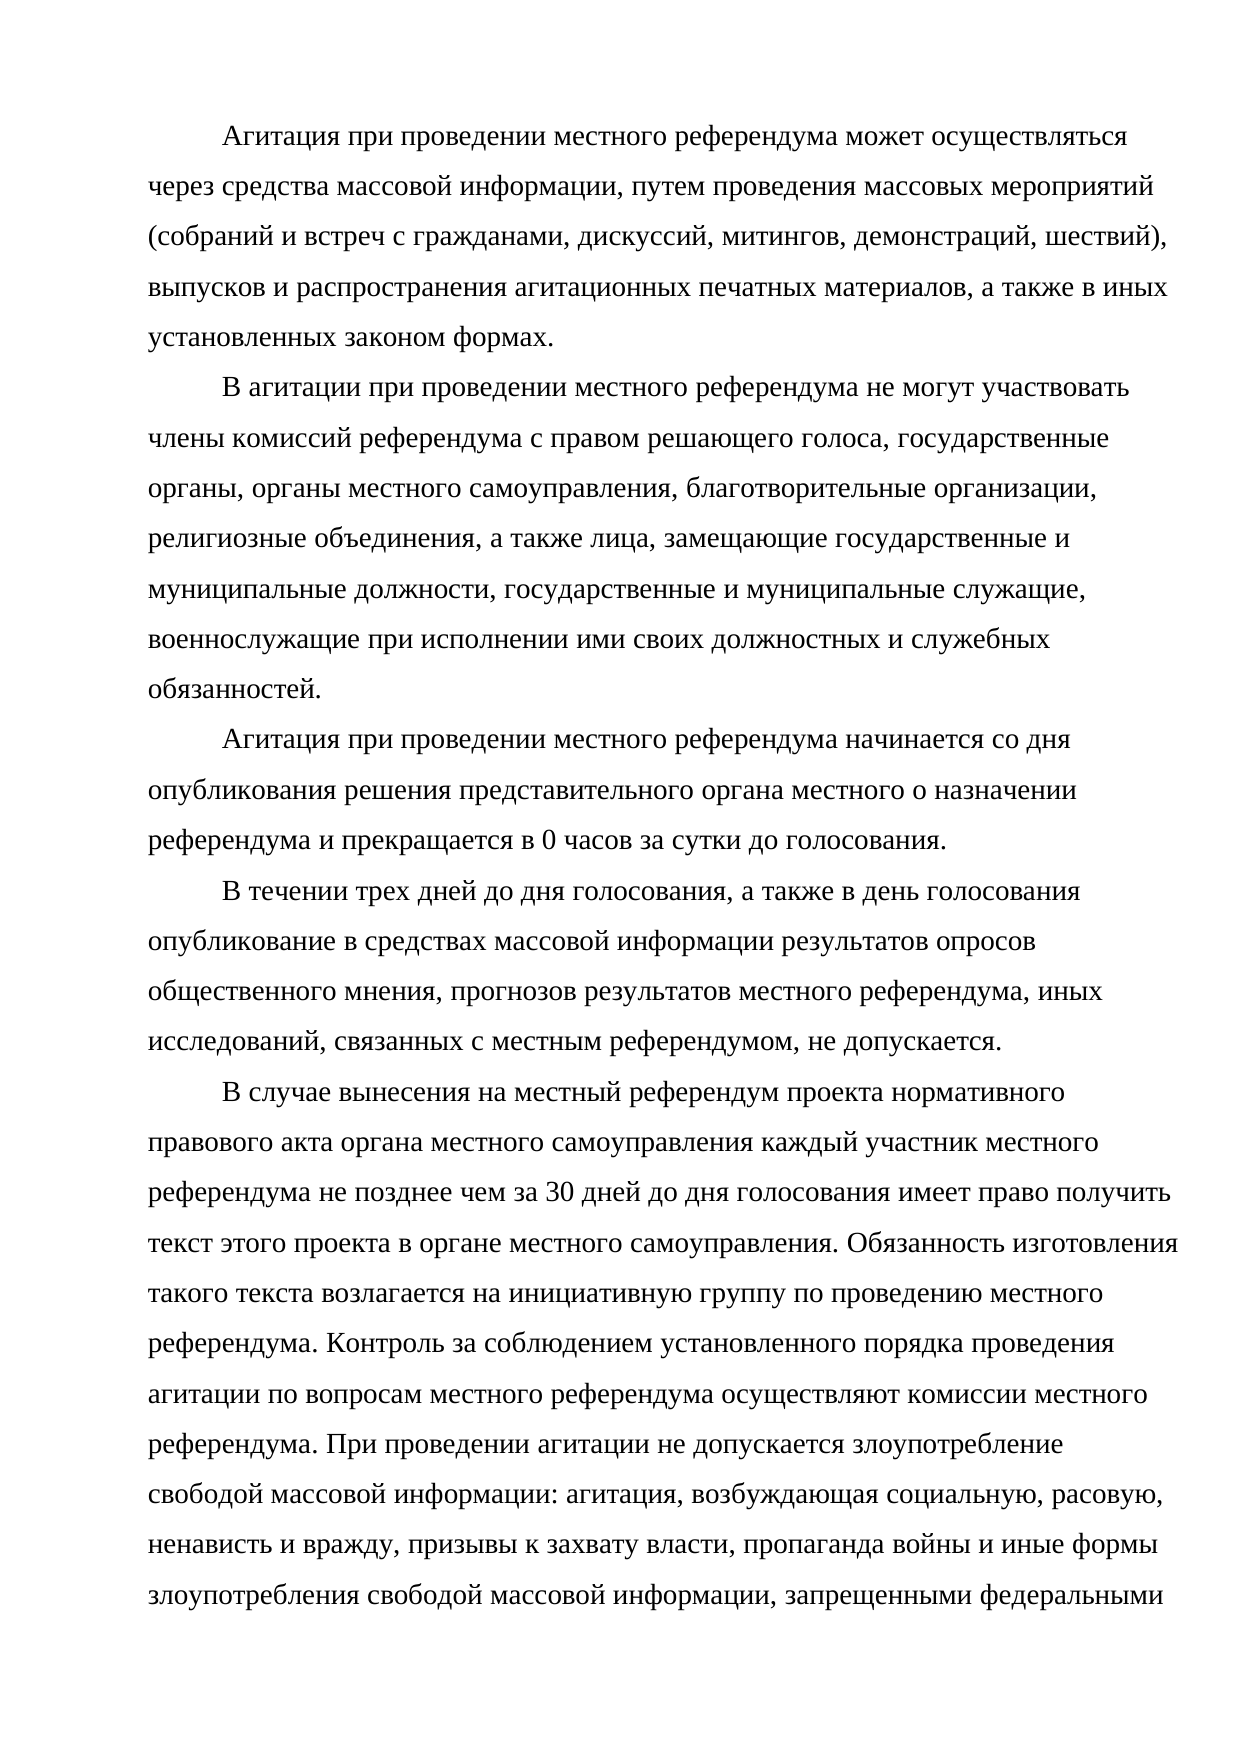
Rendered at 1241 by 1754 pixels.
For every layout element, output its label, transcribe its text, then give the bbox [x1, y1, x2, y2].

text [148, 1074, 1181, 1611]
text Агитация при проведении местного референдума может осуществляться через средства массовой информации, путем проведения массовых мероприятий (собраний и встреч с гражданами, дискуссий, митингов, демонстраций, шествий), выпусков и распространения агитационных печатных материалов, а также в иных установленных законом формах. [148, 118, 1181, 353]
text Агитация при проведении местного референдума начинается со дня опубликования решения представительного органа местного о назначении референдума и прекращается в 0 часов за сутки до голосования. [148, 722, 1181, 856]
text В агитации при проведении местного референдума не могут участвовать члены комиссий референдума с правом решающего голоса, государственные органы, органы местного самоуправления, благотворительные организации, религиозные объединения, а также лица, замещающие государственные и муниципальные должности, государственные и муниципальные служащие, военнослужащие при исполнении ими своих должностных и служебных обязанностей. [148, 370, 1181, 705]
text В течении трех дней до дня голосования, а также в день голосования опубликование в средствах массовой информации результатов опросов общественного мнения, прогнозов результатов местного референдума, иных исследований, связанных с местным референдумом, не допускается. [148, 873, 1181, 1057]
